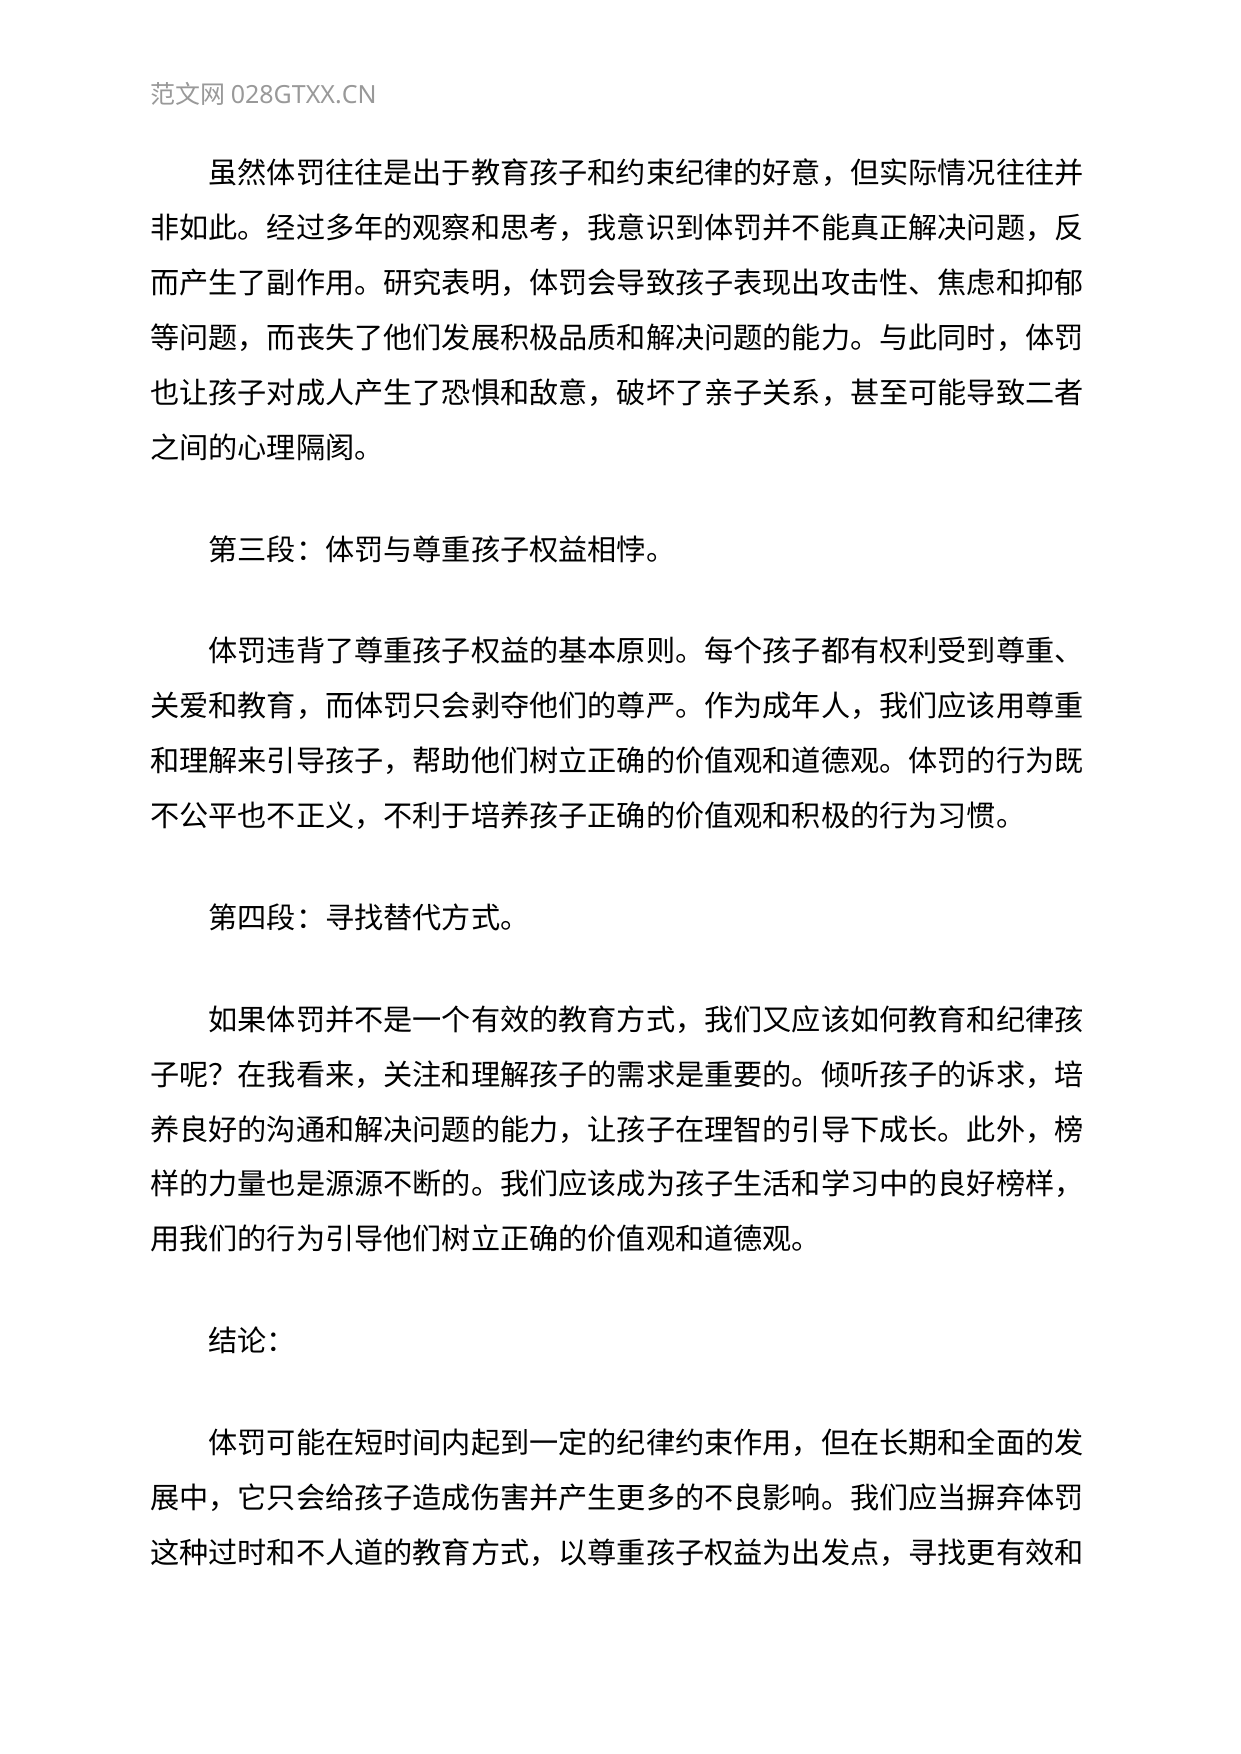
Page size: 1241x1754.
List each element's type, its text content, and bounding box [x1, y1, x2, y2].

text 第三段：体罚与尊重孩子权益相悖。 [150, 526, 1090, 568]
text 结论： [150, 1318, 1090, 1360]
text 体罚违背了尊重孩子权益的基本原则。每个孩子都有权利受到尊重、关爱和教育，而体罚只会剥夺他们的尊严。作为成年人，我们应该用尊重和理解来引导孩子，帮助他们树立正确的价值观和道德观。体罚的行为既不公平也不正义，不利于培养孩子正确的价值观和积极的行为习惯。 [150, 628, 1090, 835]
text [150, 1419, 1090, 1571]
text 第四段：寻找替代方式。 [150, 894, 1090, 937]
text 如果体罚并不是一个有效的教育方式，我们又应该如何教育和纪律孩子呢？在我看来，关注和理解孩子的需求是重要的。倾听孩子的诉求，培养良好的沟通和解决问题的能力，让孩子在理智的引导下成长。此外，榜样的力量也是源源不断的。我们应该成为孩子生活和学习中的良好榜样，用我们的行为引导他们树立正确的价值观和道德观。 [150, 996, 1090, 1258]
text 虽然体罚往往是出于教育孩子和约束纪律的好意，但实际情况往往并非如此。经过多年的观察和思考，我意识到体罚并不能真正解决问题，反而产生了副作用。研究表明，体罚会导致孩子表现出攻击性、焦虑和抑郁等问题，而丧失了他们发展积极品质和解决问题的能力。与此同时，体罚也让孩子对成人产生了恐惧和敌意，破坏了亲子关系，甚至可能导致二者之间的心理隔阂。 [150, 150, 1090, 467]
